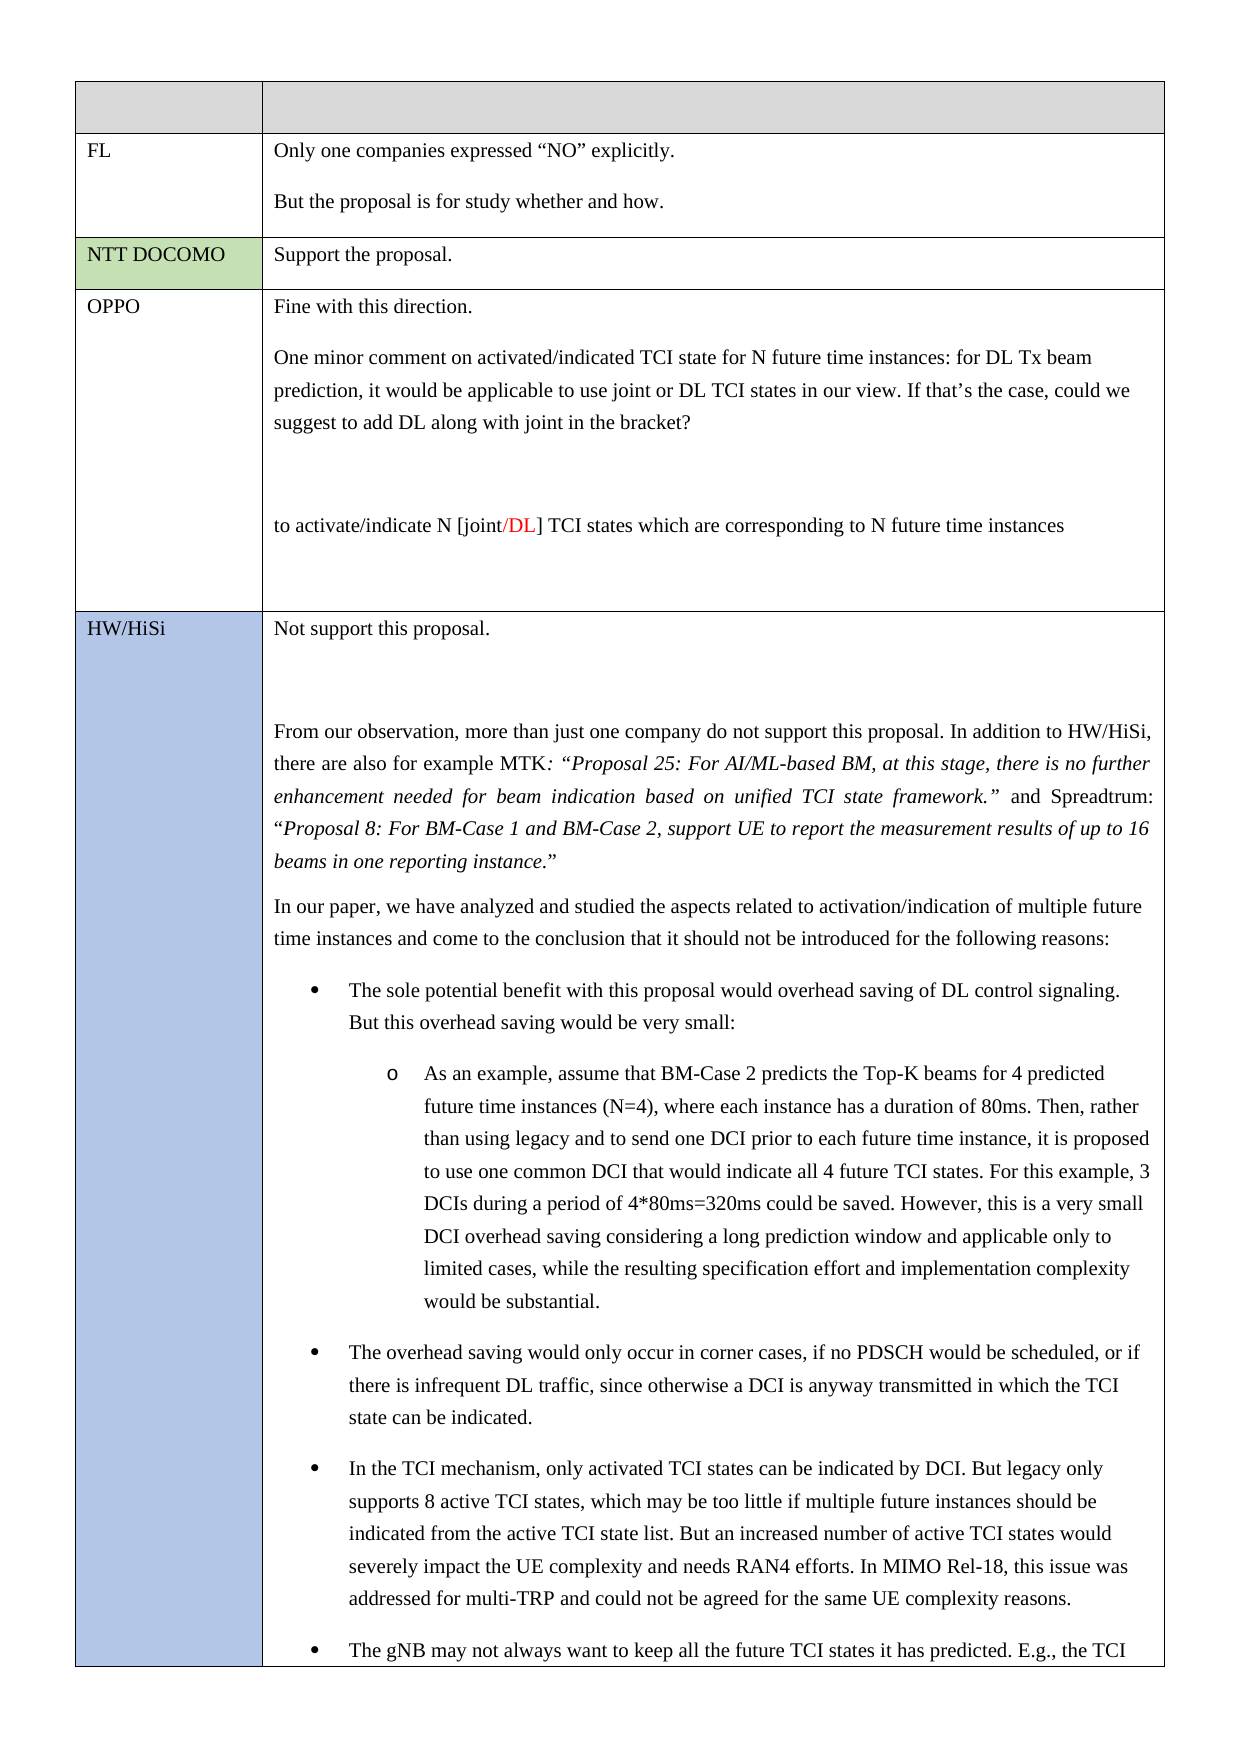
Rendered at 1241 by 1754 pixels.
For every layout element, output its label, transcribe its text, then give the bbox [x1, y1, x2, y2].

table_cell Fine with this direction. One minor comment on activated/indicated TCI state for N future time instances: for DL Tx beam prediction, it would be applicable to use joint or DL TCI states in our view. If that’s the case, could we suggest to add DL along with joint in the bracket? to activate/indicate N [joint/DL] TCI states which are corresponding to N future time instances [263, 290, 1164, 611]
table_cell FL [76, 134, 262, 237]
table_cell NTT DOCOMO [76, 238, 262, 289]
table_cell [263, 612, 1164, 1666]
table_cell Only one companies expressed “NO” explicitly. But the proposal is for study whether and how. [263, 134, 1164, 237]
table_cell Support the proposal. [263, 238, 1164, 289]
table_cell HW/HiSi [76, 612, 262, 1666]
table_cell OPPO [76, 290, 262, 611]
table_cell View [263, 82, 1164, 133]
table_cell Companies [76, 82, 262, 133]
